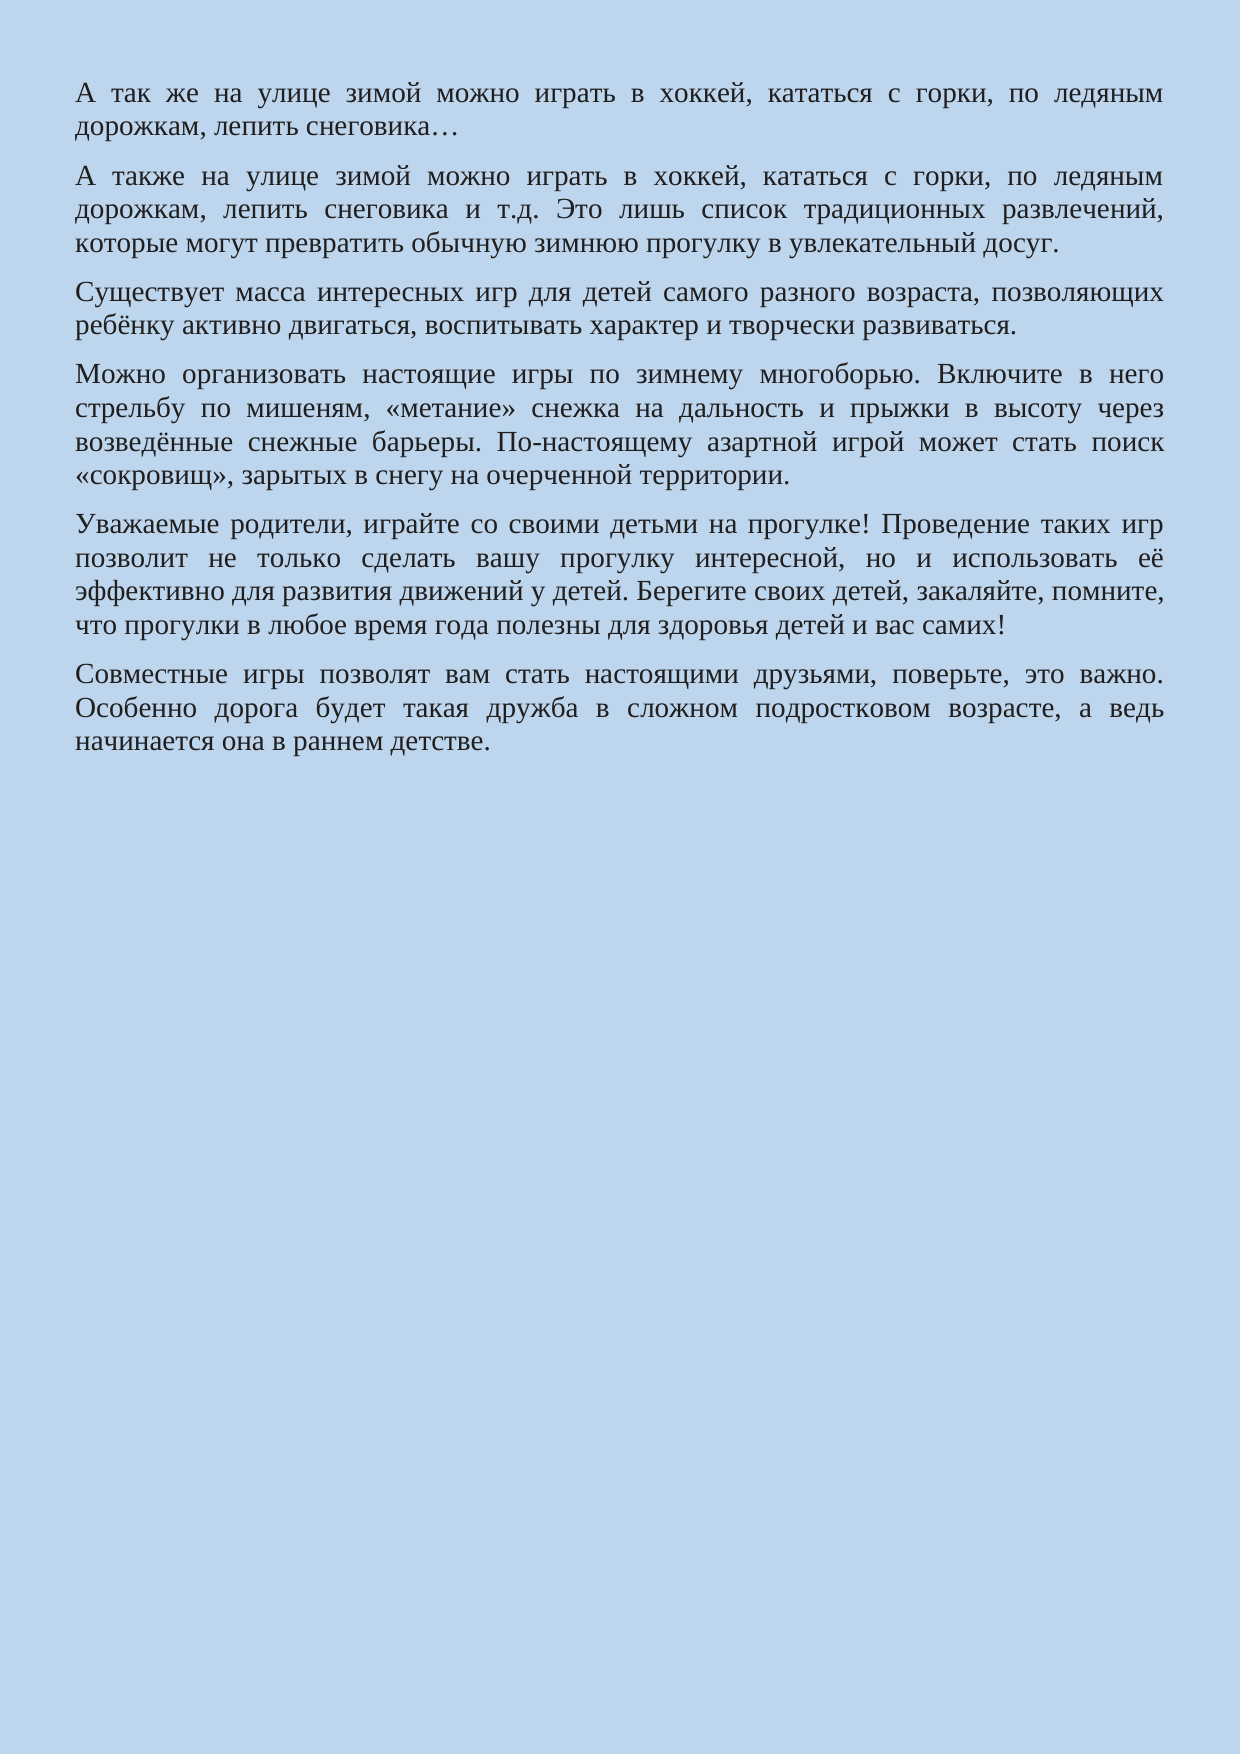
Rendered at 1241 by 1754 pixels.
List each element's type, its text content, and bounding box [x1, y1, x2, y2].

text Существует масса интересных игр для детей самого разного возраста, позволяющих ребёнку активно двигаться, воспитывать характер и творчески развиваться. [75, 274, 1165, 341]
text Можно организовать настоящие игры по зимнему многоборью. Включите в него стрельбу по мишеням, «метание» снежка на дальность и прыжки в высоту через возведённые снежные барьеры. По-настоящему азартной игрой может стать поиск «сокровищ», зарытых в снегу на очерченной территории. [75, 357, 1165, 491]
text А так же на улице зимой можно играть в хоккей, кататься с горки, по ледяным дорожкам, лепить снеговика… [75, 75, 1165, 142]
text Совместные игры позволят вам стать настоящими друзьями, поверьте, это важно. Особенно дорога будет такая дружба в сложном подростковом возрасте, а ведь начинается она в раннем детстве. [75, 656, 1165, 757]
text Уважаемые родители, играйте со своими детьми на прогулке! Проведение таких игр позволит не только сделать вашу прогулку интересной, но и использовать её эффективно для развития движений у детей. Берегите своих детей, закаляйте, помните, что прогулки в любое время года полезны для здоровья детей и вас самих! [75, 506, 1165, 641]
text А также на улице зимой можно играть в хоккей, кататься с горки, по ледяным дорожкам, лепить снеговика и т.д. Это лишь список традиционных развлечений, которые могут превратить обычную зимнюю прогулку в увлекательный досуг. [75, 158, 1165, 258]
